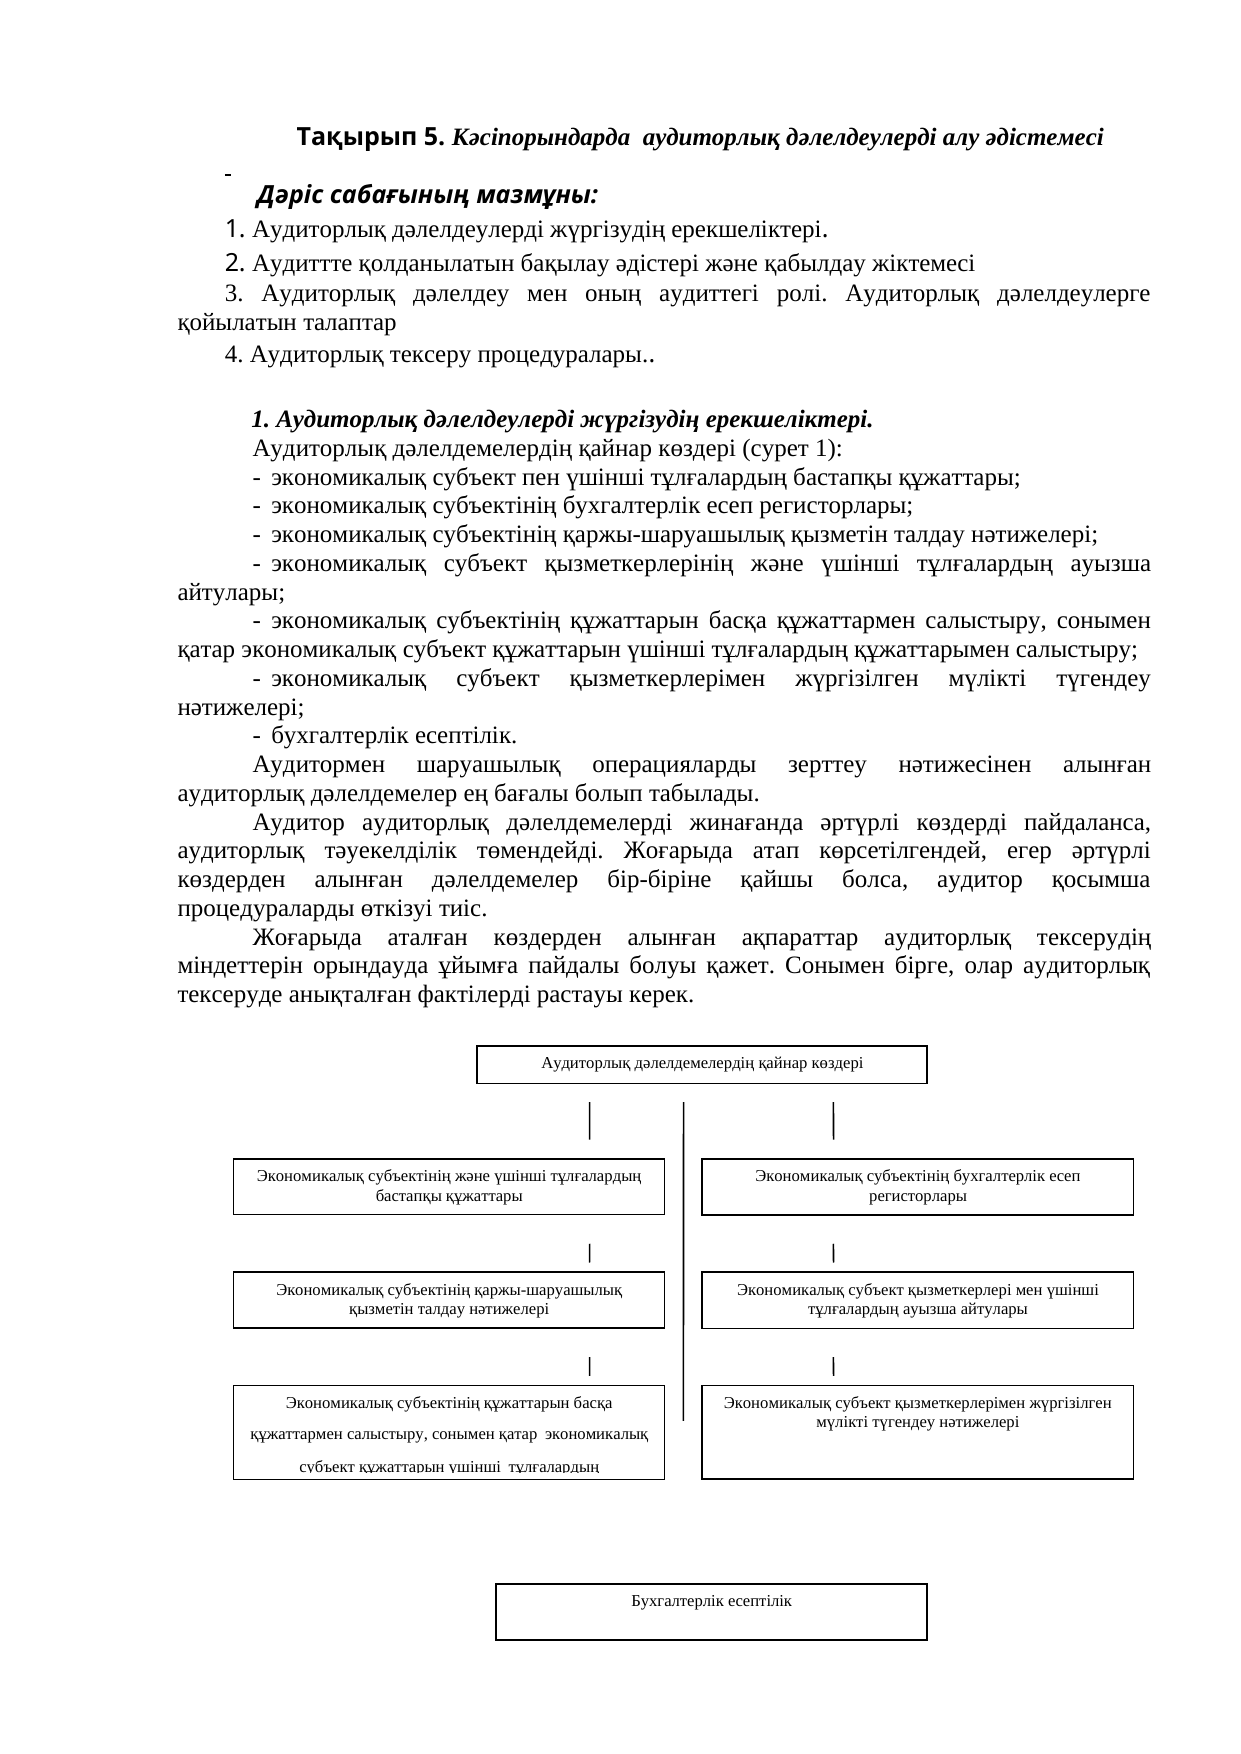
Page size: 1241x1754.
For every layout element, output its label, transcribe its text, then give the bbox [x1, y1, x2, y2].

text Дәріс сабағының мазмұны: [177, 176, 1152, 210]
list экономикалық субъект пен үшінші тұлғалардың бастапқы құжаттары; [177, 462, 1152, 490]
text Аудиторлық дәлелдемелердің қайнар көздері (сурет 1): [177, 433, 1152, 462]
text 3. Аудиторлық дәлелдеу мен оның аудиттегі ролі. Аудиторлық дәлелдеулерге қойылатын талаптар [177, 278, 1152, 336]
list экономикалық субъектінің қаржы-шаруашылық қызметін талдау нәтижелері; [177, 519, 1152, 548]
text 1. Аудиторлық дәлелдеулерді жүргізудің ерекшеліктері. [177, 404, 1152, 433]
list бухгалтерлік есептілік. [177, 720, 1152, 749]
text Жоғарыда аталған көздерден алынған ақпараттар аудиторлық тексерудің міндеттерін орындауда ұйымға пайдалы болуы қажет. Сонымен бірге, олар аудиторлық тексеруде анықталған фактілерді растауы керек. [177, 922, 1152, 1008]
list экономикалық субъект қызметкерлерімен жүргізілген мүлікті түгендеу нәтижелері; [177, 663, 1152, 720]
list экономикалық субъектінің құжаттарын басқа құжаттармен салыстыру, сонымен қатар экономикалық субъект құжаттарын үшінші тұлғалардың құжаттарымен салыстыру; [177, 605, 1152, 663]
text Аудитор аудиторлық дәлелдемелерді жинағанда әртүрлі көздерді пайдаланса, аудиторлық тәуекелділік төмендейді. Жоғарыда атап көрсетілгендей, егер әртүрлі көздерден алынған дәлелдемелер бір-біріне қайшы болса, аудитор қосымша процедураларды өткізуі тиіс. [177, 807, 1152, 922]
list экономикалық субъект қызметкерлерінің және үшінші тұлғалардың ауызша айтулары; [177, 548, 1152, 605]
text 4. Аудиторлық тексеру процедуралары.. [177, 336, 1152, 370]
text 1. Аудиторлық дәлелдеулерді жүргізудің ерекшеліктері. [177, 210, 1152, 244]
text Тақырып 5. Кәсіпорындарда аудиторлық дәлелдеулерді алу әдістемесі [251, 118, 1152, 152]
text 2. Аудиттте қолданылатын бақылау әдістері және қабылдау жіктемесі [177, 244, 1152, 278]
list экономикалық субъектінің бухгалтерлік есеп регисторлары; [177, 490, 1152, 519]
text Аудитормен шаруашылық операцияларды зерттеу нәтижесінен алынған аудиторлық дәлелдемелер ең бағалы болып табылады. [177, 749, 1152, 807]
